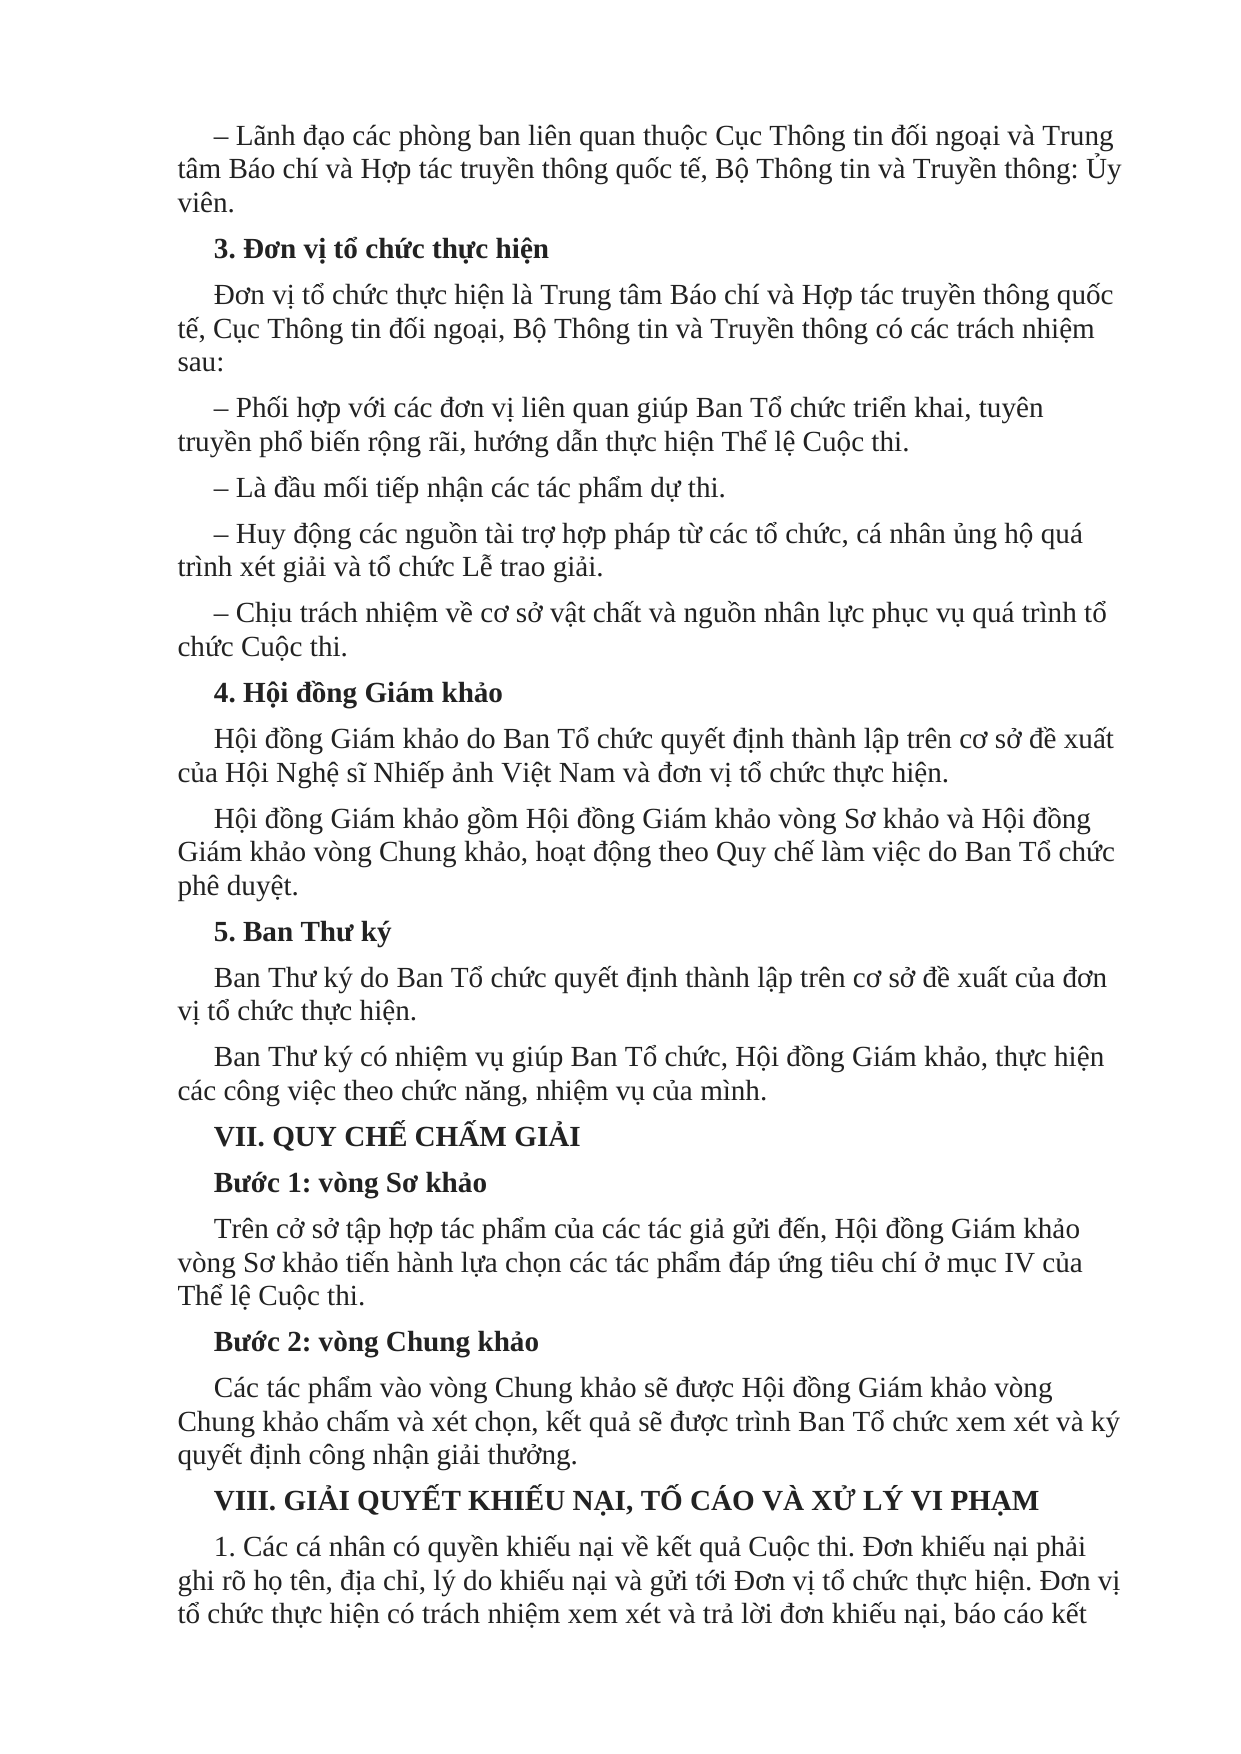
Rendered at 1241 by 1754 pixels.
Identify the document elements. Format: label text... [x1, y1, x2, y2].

text Ban Thư ký do Ban Tổ chức quyết định thành lập trên cơ sở đề xuất của đơn vị tổ chức thực hiện. [177, 960, 1122, 1027]
text 5. Ban Thư ký [177, 914, 1122, 947]
text 4. Hội đồng Giám khảo [177, 675, 1122, 709]
text Hội đồng Giám khảo gồm Hội đồng Giám khảo vòng Sơ khảo và Hội đồng Giám khảo vòng Chung khảo, hoạt động theo Quy chế làm việc do Ban Tổ chức phê duyệt. [177, 801, 1122, 901]
text – Phối hợp với các đơn vị liên quan giúp Ban Tổ chức triển khai, tuyên truyền phổ biến rộng rãi, hướng dẫn thực hiện Thể lệ Cuộc thi. [177, 390, 1122, 457]
text Trên cở sở tập hợp tác phẩm của các tác giả gửi đến, Hội đồng Giám khảo vòng Sơ khảo tiến hành lựa chọn các tác phẩm đáp ứng tiêu chí ở mục IV của Thể lệ Cuộc thi. [177, 1211, 1122, 1312]
text VII. QUY CHẾ CHẤM GIẢI [177, 1119, 1122, 1153]
text Ban Thư ký có nhiệm vụ giúp Ban Tổ chức, Hội đồng Giám khảo, thực hiện các công việc theo chức năng, nhiệm vụ của mình. [177, 1039, 1122, 1107]
text – Huy động các nguồn tài trợ hợp pháp từ các tổ chức, cá nhân ủng hộ quá trình xét giải và tổ chức Lễ trao giải. [177, 516, 1122, 583]
text Bước 1: vòng Sơ khảo [177, 1165, 1122, 1199]
text ​ Các tác phẩm vào vòng Chung khảo sẽ được Hội đồng Giám khảo vòng Chung khảo chấm và xét chọn, kết quả sẽ được trình Ban Tổ chức xem xét và ký quyết định công nhận giải thưởng. [177, 1370, 1122, 1471]
text – Là đầu mối tiếp nhận các tác phẩm dự thi. [177, 470, 1122, 503]
text – Lãnh đạo các phòng ban liên quan thuộc Cục Thông tin đối ngoại và Trung tâm Báo chí và Hợp tác truyền thông quốc tế, Bộ Thông tin và Truyền thông: Ủy viên. [177, 118, 1122, 219]
text – Chịu trách nhiệm về cơ sở vật chất và nguồn nhân lực phục vụ quá trình tổ chức Cuộc thi. [177, 596, 1122, 663]
text Hội đồng Giám khảo do Ban Tổ chức quyết định thành lập trên cơ sở đề xuất của Hội Nghệ sĩ Nhiếp ảnh Việt Nam và đơn vị tổ chức thực hiện. [177, 721, 1122, 788]
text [177, 1529, 1122, 1630]
text Bước 2: vòng Chung khảo [177, 1324, 1122, 1358]
text Đơn vị tổ chức thực hiện là Trung tâm Báo chí và Hợp tác truyền thông quốc tế, Cục Thông tin đối ngoại, Bộ Thông tin và Truyền thông có các trách nhiệm sau: [177, 277, 1122, 378]
text 3. Đơn vị tổ chức thực hiện [177, 231, 1122, 265]
text VIII. GIẢI QUYẾT KHIẾU NẠI, TỐ CÁO VÀ XỬ LÝ VI PHẠM [177, 1483, 1122, 1517]
